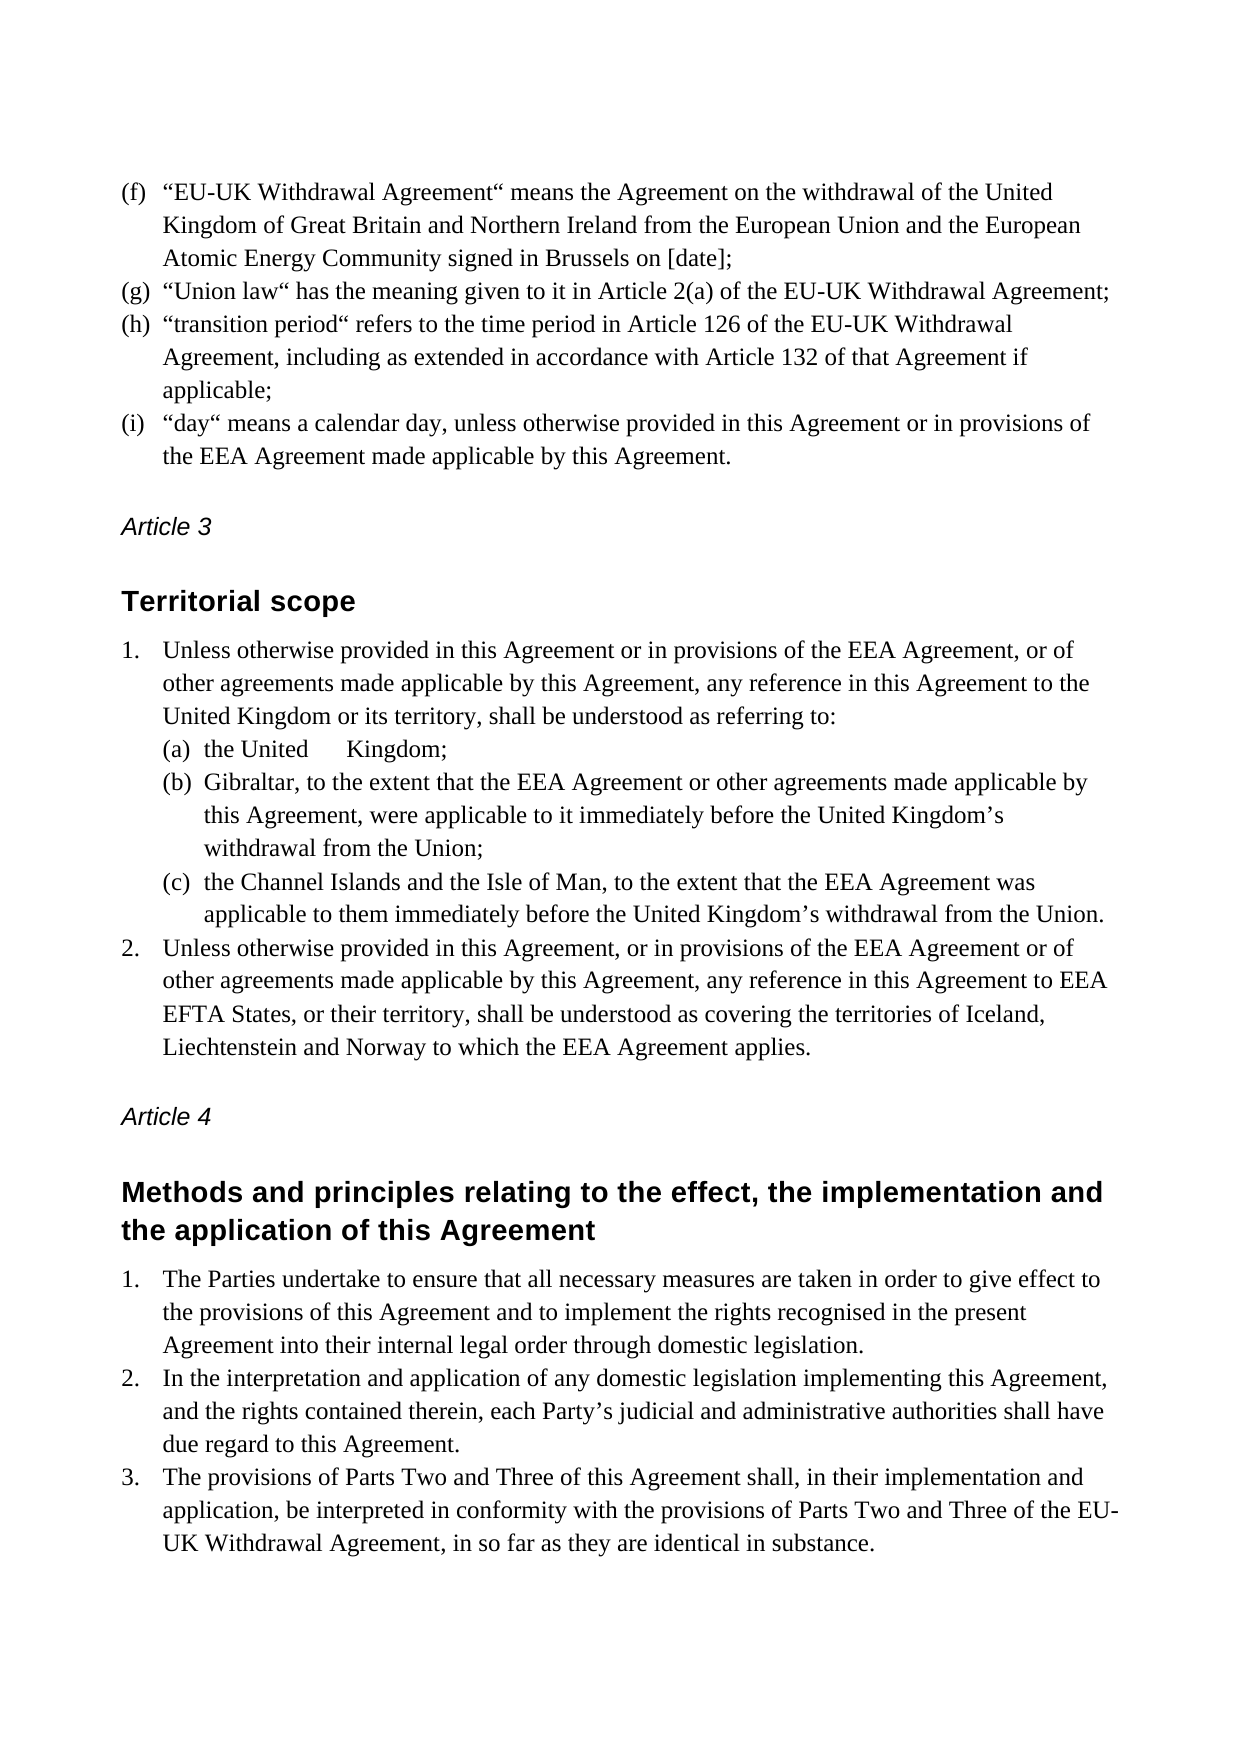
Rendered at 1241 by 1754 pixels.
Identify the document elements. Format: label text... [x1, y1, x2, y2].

list (g) “Union law“ has the meaning given to it in Article 2(a) of the EU-UK Withdrawal Agreement; [121, 276, 1119, 305]
list (h) “transition period“ refers to the time period in Article 126 of the EU-UK Withdrawal Agreement, including as extended in accordance with Article 132 of that Agreement if applicable; [121, 309, 1119, 404]
list (c) the Channel Islands and the Isle of Man, to the extent that the EEA Agreement was applicable to them immediately before the United Kingdom’s withdrawal from the Union. [162, 867, 1119, 928]
list (a) the United Kingdom; [162, 734, 1119, 763]
list (i) “day“ means a calendar day, unless otherwise provided in this Agreement or in provisions of the EEA Agreement made applicable by this Agreement. [121, 408, 1119, 470]
list 2. In the interpretation and application of any domestic legislation implementing this Agreement, and the rights contained therein, each Party’s judicial and administrative authorities shall have due regard to this Agreement. [121, 1363, 1119, 1458]
subtitle Territorial scope [121, 584, 1119, 618]
text Article 4 [121, 1102, 1119, 1131]
list 3. The provisions of Parts Two and Three of this Agreement shall, in their implementation and application, be interpreted in conformity with the provisions of Parts Two and Three of the EU-UK Withdrawal Agreement, in so far as they are identical in substance. [121, 1462, 1119, 1557]
list (f) “EU-UK Withdrawal Agreement“ means the Agreement on the withdrawal of the United Kingdom of Great Britain and Northern Ireland from the European Union and the European Atomic Energy Community signed in Brussels on [date]; [121, 177, 1119, 272]
list 2. Unless otherwise provided in this Agreement, or in provisions of the EEA Agreement or of other agreements made applicable by this Agreement, any reference in this Agreement to EEA EFTA States, or their territory, shall be understood as covering the territories of Iceland, Liechtenstein and Norway to which the EEA Agreement applies. [121, 933, 1119, 1060]
text Article 3 [121, 512, 1119, 541]
list (b) Gibraltar, to the extent that the EEA Agreement or other agreements made applicable by this Agreement, were applicable to it immediately before the United Kingdom’s withdrawal from the Union; [162, 767, 1119, 862]
list 1. The Parties undertake to ensure that all necessary measures are taken in order to give effect to the provisions of this Agreement and to implement the rights recognised in the present Agreement into their internal legal order through domestic legislation. [121, 1264, 1119, 1359]
list 1. Unless otherwise provided in this Agreement or in provisions of the EEA Agreement, or of other agreements made applicable by this Agreement, any reference in this Agreement to the United Kingdom or its territory, shall be understood as referring to: [121, 635, 1119, 730]
subtitle Methods and principles relating to the effect, the implementation and the application of this Agreement [121, 1175, 1119, 1247]
